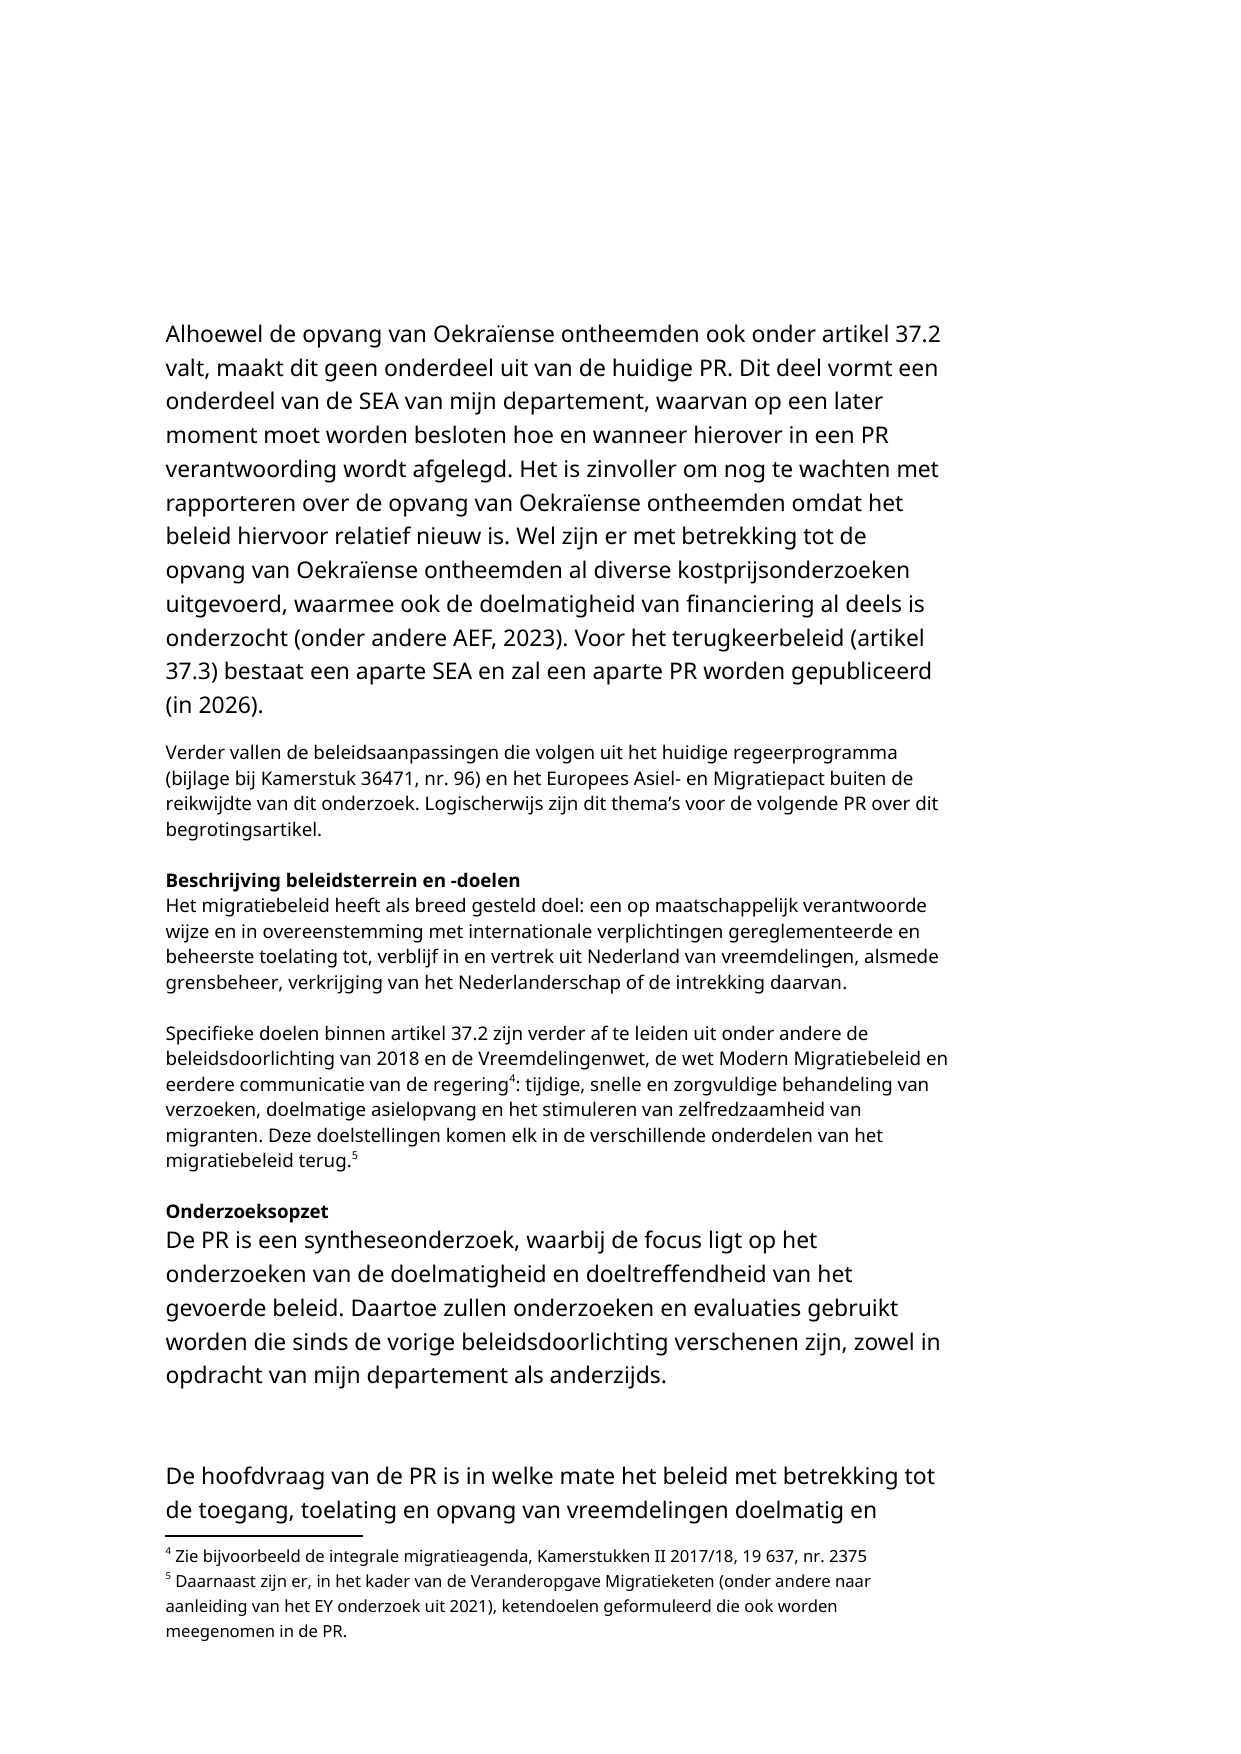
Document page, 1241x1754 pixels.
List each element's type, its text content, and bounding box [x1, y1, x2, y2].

text Onderzoeksopzet [165, 1199, 951, 1224]
text De PR is een syntheseonderzoek, waarbij de focus ligt op het onderzoeken van de doelmatigheid en doeltreffendheid van het gevoerde beleid. Daartoe zullen onderzoeken en evaluaties gebruikt worden die sinds de vorige beleidsdoorlichting verschenen zijn, zowel in opdracht van mijn departement als anderzijds. [165, 1224, 951, 1391]
text Beschrijving beleidsterrein en -doelen [165, 867, 951, 892]
text Verder vallen de beleidsaanpassingen die volgen uit het huidige regeerprogramma (bijlage bij Kamerstuk 36471, nr. 96) en het Europees Asiel- en Migratiepact buiten de reikwijdte van dit onderzoek. Logischerwijs zijn dit thema’s voor de volgende PR over dit begrotingsartikel. [165, 739, 951, 841]
text Specifieke doelen binnen artikel 37.2 zijn verder af te leiden uit onder andere de beleidsdoorlichting van 2018 en de Vreemdelingenwet, de wet Modern Migratiebeleid en eerdere communicatie van de regering: tijdige, snelle en zorgvuldige behandeling van verzoeken, doelmatige asielopvang en het stimuleren van zelfredzaamheid van migranten. Deze doelstellingen komen elk in de verschillende onderdelen van het migratiebeleid terug. [165, 1020, 951, 1173]
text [165, 1460, 951, 1525]
text Het migratiebeleid heeft als breed gesteld doel: een op maatschappelijk verantwoorde wijze en in overeenstemming met internationale verplichtingen gereglementeerde en beheerste toelating tot, verblijf in en vertrek uit Nederland van vreemdelingen, alsmede grensbeheer, verkrijging van het Nederlanderschap of de intrekking daarvan. [165, 892, 951, 994]
text Alhoewel de opvang van Oekraïense ontheemden ook onder artikel 37.2 valt, maakt dit geen onderdeel uit van de huidige PR. Dit deel vormt een onderdeel van de SEA van mijn departement, waarvan op een later moment moet worden besloten hoe en wanneer hierover in een PR verantwoording wordt afgelegd. Het is zinvoller om nog te wachten met rapporteren over de opvang van Oekraïense ontheemden omdat het beleid hiervoor relatief nieuw is. Wel zijn er met betrekking tot de opvang van Oekraïense ontheemden al diverse kostprijsonderzoeken uitgevoerd, waarmee ook de doelmatigheid van financiering al deels is onderzocht (onder andere AEF, 2023). Voor het terugkeerbeleid (artikel 37.3) bestaat een aparte SEA en zal een aparte PR worden gepubliceerd (in 2026). [165, 318, 951, 720]
